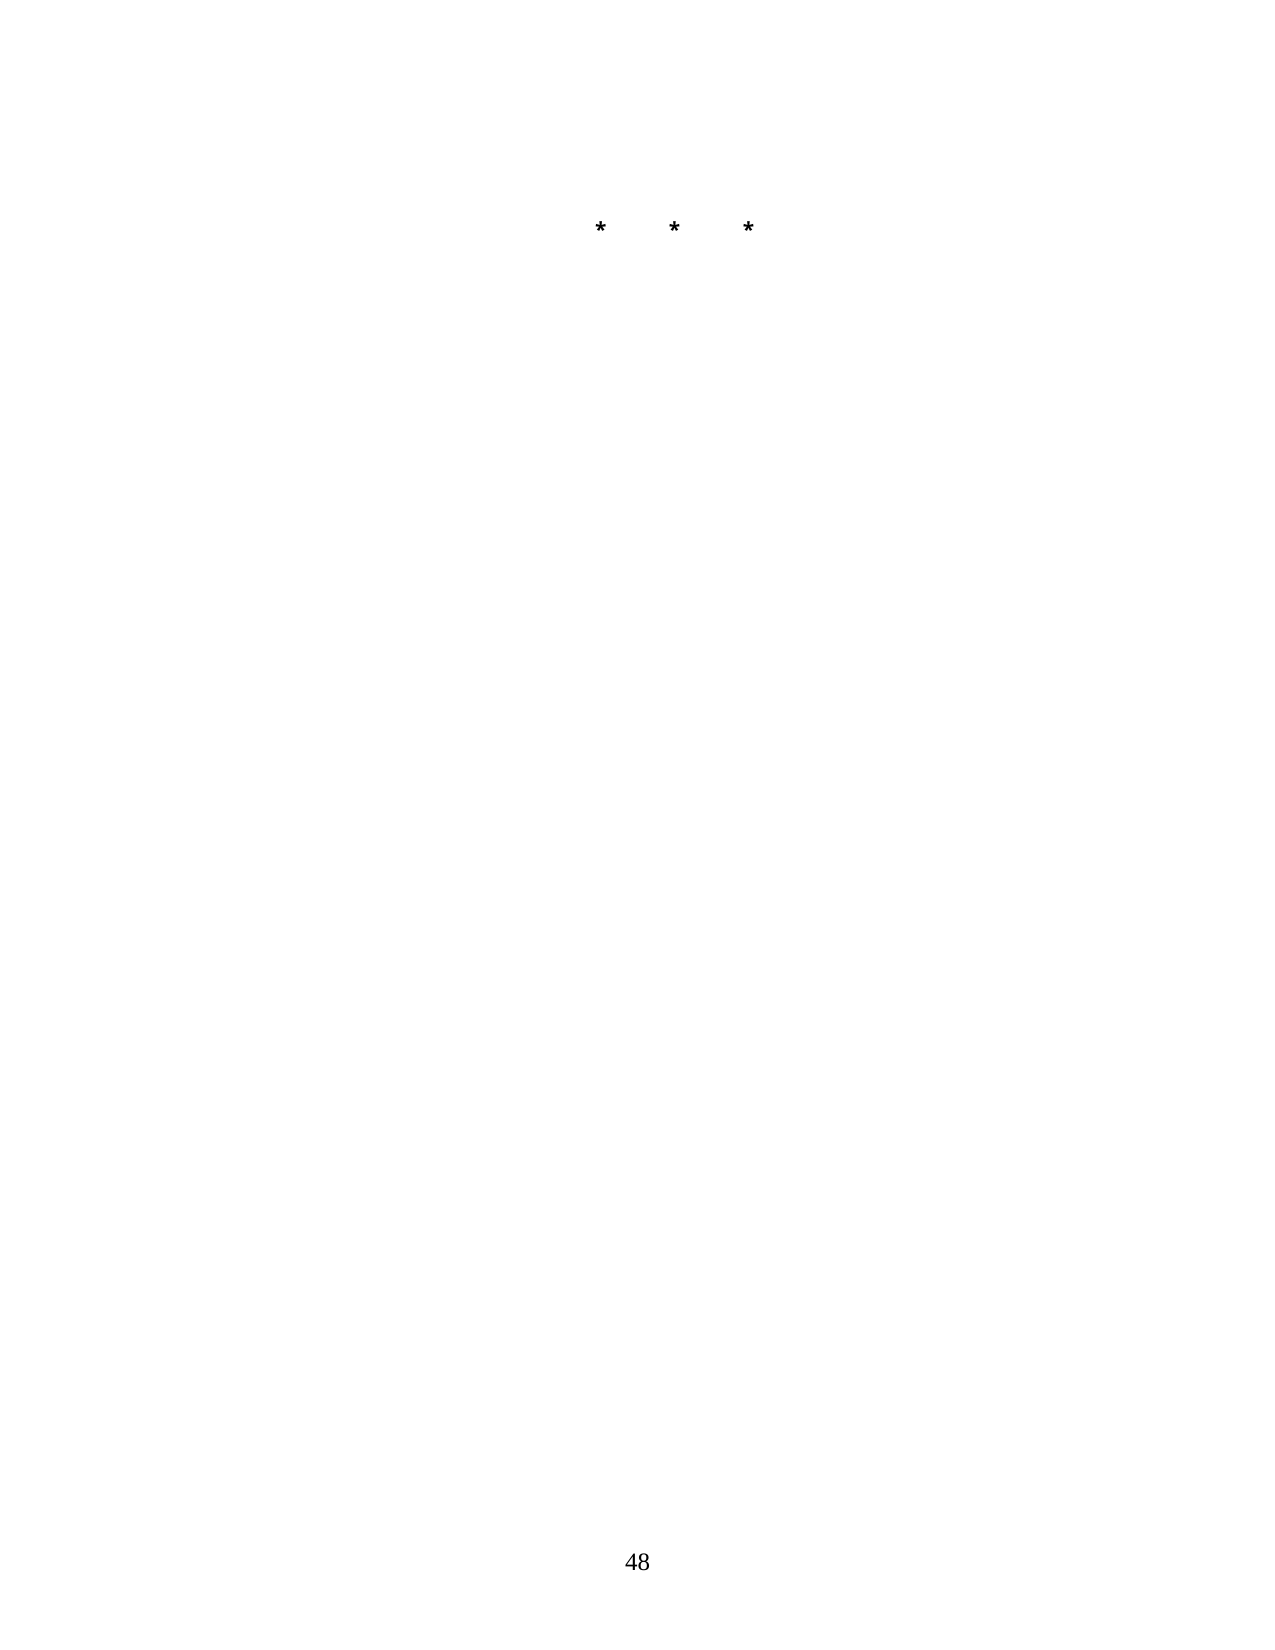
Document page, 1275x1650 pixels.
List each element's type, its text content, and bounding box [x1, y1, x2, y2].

text * * * [177, 211, 1098, 244]
